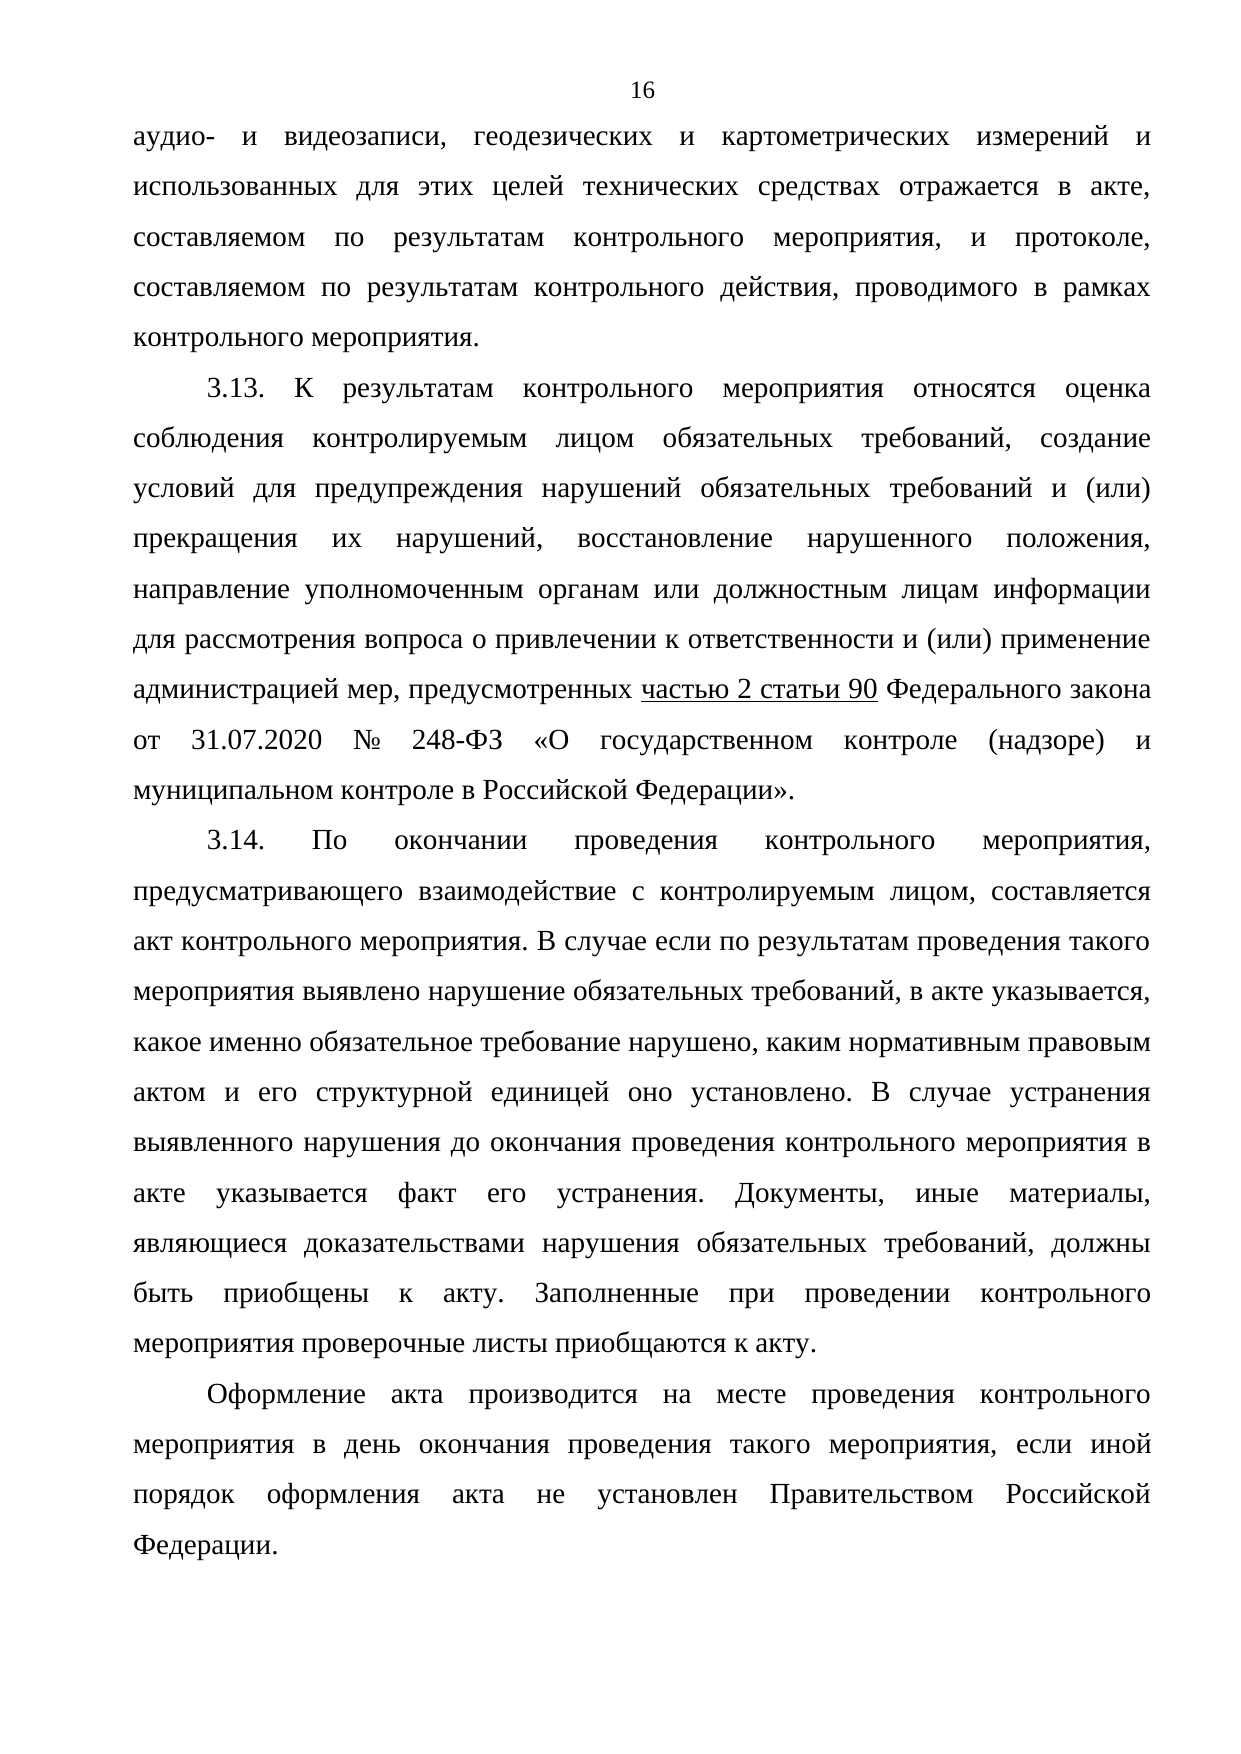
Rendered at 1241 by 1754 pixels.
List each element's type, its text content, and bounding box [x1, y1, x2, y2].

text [133, 118, 1152, 353]
text 3.14. По окончании проведения контрольного мероприятия, предусматривающего взаимодействие с контролируемым лицом, составляется акт контрольного мероприятия. В случае если по результатам проведения такого мероприятия выявлено нарушение обязательных требований, в акте указывается, какое именно обязательное требование нарушено, каким нормативным правовым актом и его структурной единицей оно установлено. В случае устранения выявленного нарушения до окончания проведения контрольного мероприятия в акте указывается факт его устранения. Документы, иные материалы, являющиеся доказательствами нарушения обязательных требований, должны быть приобщены к акту. Заполненные при проведении контрольного мероприятия проверочные листы приобщаются к акту. [133, 822, 1152, 1359]
text Оформление акта производится на месте проведения контрольного мероприятия в день окончания проведения такого мероприятия, если иной порядок оформления акта не установлен Правительством Российской Федерации. [133, 1510, 1152, 1560]
text 3.13. К результатам контрольного мероприятия относятся оценка соблюдения контролируемым лицом обязательных требований, создание условий для предупреждения нарушений обязательных требований и (или) прекращения их нарушений, восстановление нарушенного положения, направление уполномоченным органам или должностным лицам информации для рассмотрения вопроса о привлечении к ответственности и (или) применение администрацией мер, предусмотренных частью 2 статьи 90 Федерального закона от 31.07.2020 № 248-ФЗ «О государственном контроле (надзоре) и муниципальном контроле в Российской Федерации». [133, 370, 1152, 806]
text Оформление акта производится на месте проведения контрольного мероприятия в день окончания проведения такого мероприятия, если иной порядок оформления акта не установлен Правительством Российской Федерации. [133, 1376, 1152, 1477]
